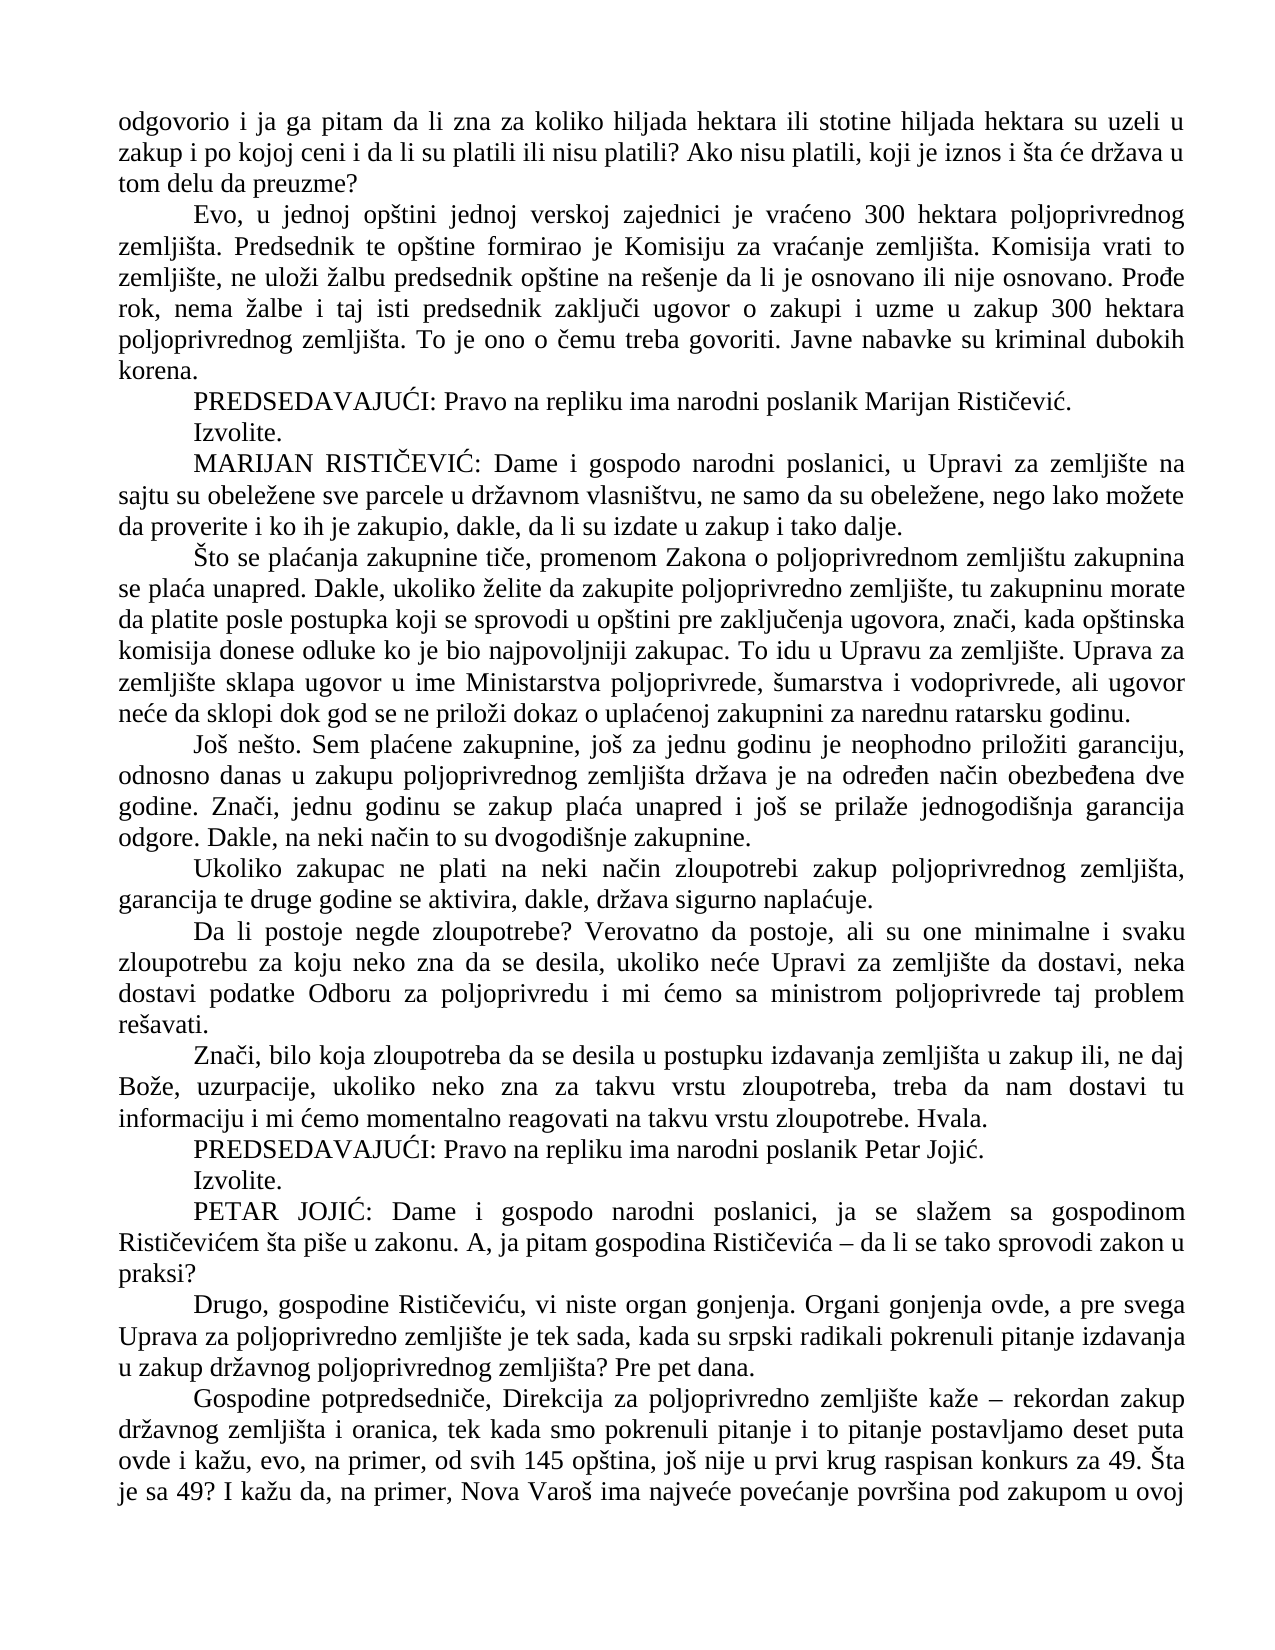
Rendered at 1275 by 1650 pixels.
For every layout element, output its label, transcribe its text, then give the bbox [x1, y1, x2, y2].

text Ukoliko zakupac ne plati na neki način zloupotrebi zakup poljoprivrednog zemljišta, garancija te druge godine se aktivira, dakle, država sigurno naplaćuje. [118, 852, 1186, 915]
text Da li postoje negde zloupotrebe? Verovatno da postoje, ali su one minimalne i svaku zloupotrebu za koju neko zna da se desila, ukoliko neće Upravi za zemljište da dostavi, neka dostavi podatke Odboru za poljoprivredu i mi ćemo sa ministrom poljoprivrede taj problem rešavati. [118, 915, 1186, 1039]
text Izvolite. [118, 416, 1186, 448]
text Evo, u jednoj opštini jednoj verskoj zajednici je vraćeno 300 hektara poljoprivrednog zemljišta. Predsednik te opštine formirao je Komisiju za vraćanje zemljišta. Komisija vrati to zemljište, ne uloži žalbu predsednik opštine na rešenje da li je osnovano ili nije osnovano. Prođe rok, nema žalbe i taj isti predsednik zaključi ugovor o zakupi i uzme u zakup 300 hektara poljoprivrednog zemljišta. To je ono o čemu treba govoriti. Javne nabavke su kriminal dubokih korena. [118, 198, 1186, 385]
text Što se plaćanja zakupnine tiče, promenom Zakona o poljoprivrednom zemljištu zakupnina se plaća unapred. Dakle, ukoliko želite da zakupite poljoprivredno zemljište, tu zakupninu morate da platite posle postupka koji se sprovodi u opštini pre zaključenja ugovora, znači, kada opštinska komisija donese odluke ko je bio najpovoljniji zakupac. To idu u Upravu za zemljište. Uprava za zemljište sklapa ugovor u ime Ministarstva poljoprivrede, šumarstva i vodoprivrede, ali ugovor neće da sklopi dok god se ne priloži dokaz o uplaćenoj zakupnini za narednu ratarsku godinu. [118, 541, 1186, 728]
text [118, 105, 1186, 198]
text MARIJAN RISTIČEVIĆ: Dame i gospodo narodni poslanici, u Upravi za zemljište na sajtu su obeležene sve parcele u državnom vlasništvu, ne samo da su obeležene, nego lako možete da proverite i ko ih je zakupio, dakle, da li su izdate u zakup i tako dalje. [118, 448, 1186, 541]
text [118, 1382, 1186, 1507]
text PETAR JOJIĆ: Dame i gospodo narodni poslanici, ja se slažem sa gospodinom Rističevićem šta piše u zakonu. A, ja pitam gospodina Rističevića – da li se tako sprovodi zakon u praksi? [118, 1195, 1186, 1288]
text Izvolite. [118, 1164, 1186, 1195]
text PREDSEDAVAJUĆI: Pravo na repliku ima narodni poslanik Petar Jojić. [118, 1133, 1186, 1164]
text Još nešto. Sem plaćene zakupnine, još za jednu godinu je neophodno priložiti garanciju, odnosno danas u zakupu poljoprivrednog zemljišta država je na određen način obezbeđena dve godine. Znači, jednu godinu se zakup plaća unapred i još se prilaže jednogodišnja garancija odgore. Dakle, na neki način to su dvogodišnje zakupnine. [118, 728, 1186, 852]
text PREDSEDAVAJUĆI: Pravo na repliku ima narodni poslanik Marijan Rističević. [118, 385, 1186, 416]
text Znači, bilo koja zloupotreba da se desila u postupku izdavanja zemljišta u zakup ili, ne daj Bože, uzurpacije, ukoliko neko zna za takvu vrstu zloupotreba, treba da nam dostavi tu informaciju i mi ćemo momentalno reagovati na takvu vrstu zloupotrebe. Hvala. [118, 1039, 1186, 1133]
text Drugo, gospodine Rističeviću, vi niste organ gonjenja. Organi gonjenja ovde, a pre svega Uprava za poljoprivredno zemljište je tek sada, kada su srpski radikali pokrenuli pitanje izdavanja u zakup državnog poljoprivrednog zemljišta? Pre pet dana. [118, 1288, 1186, 1382]
